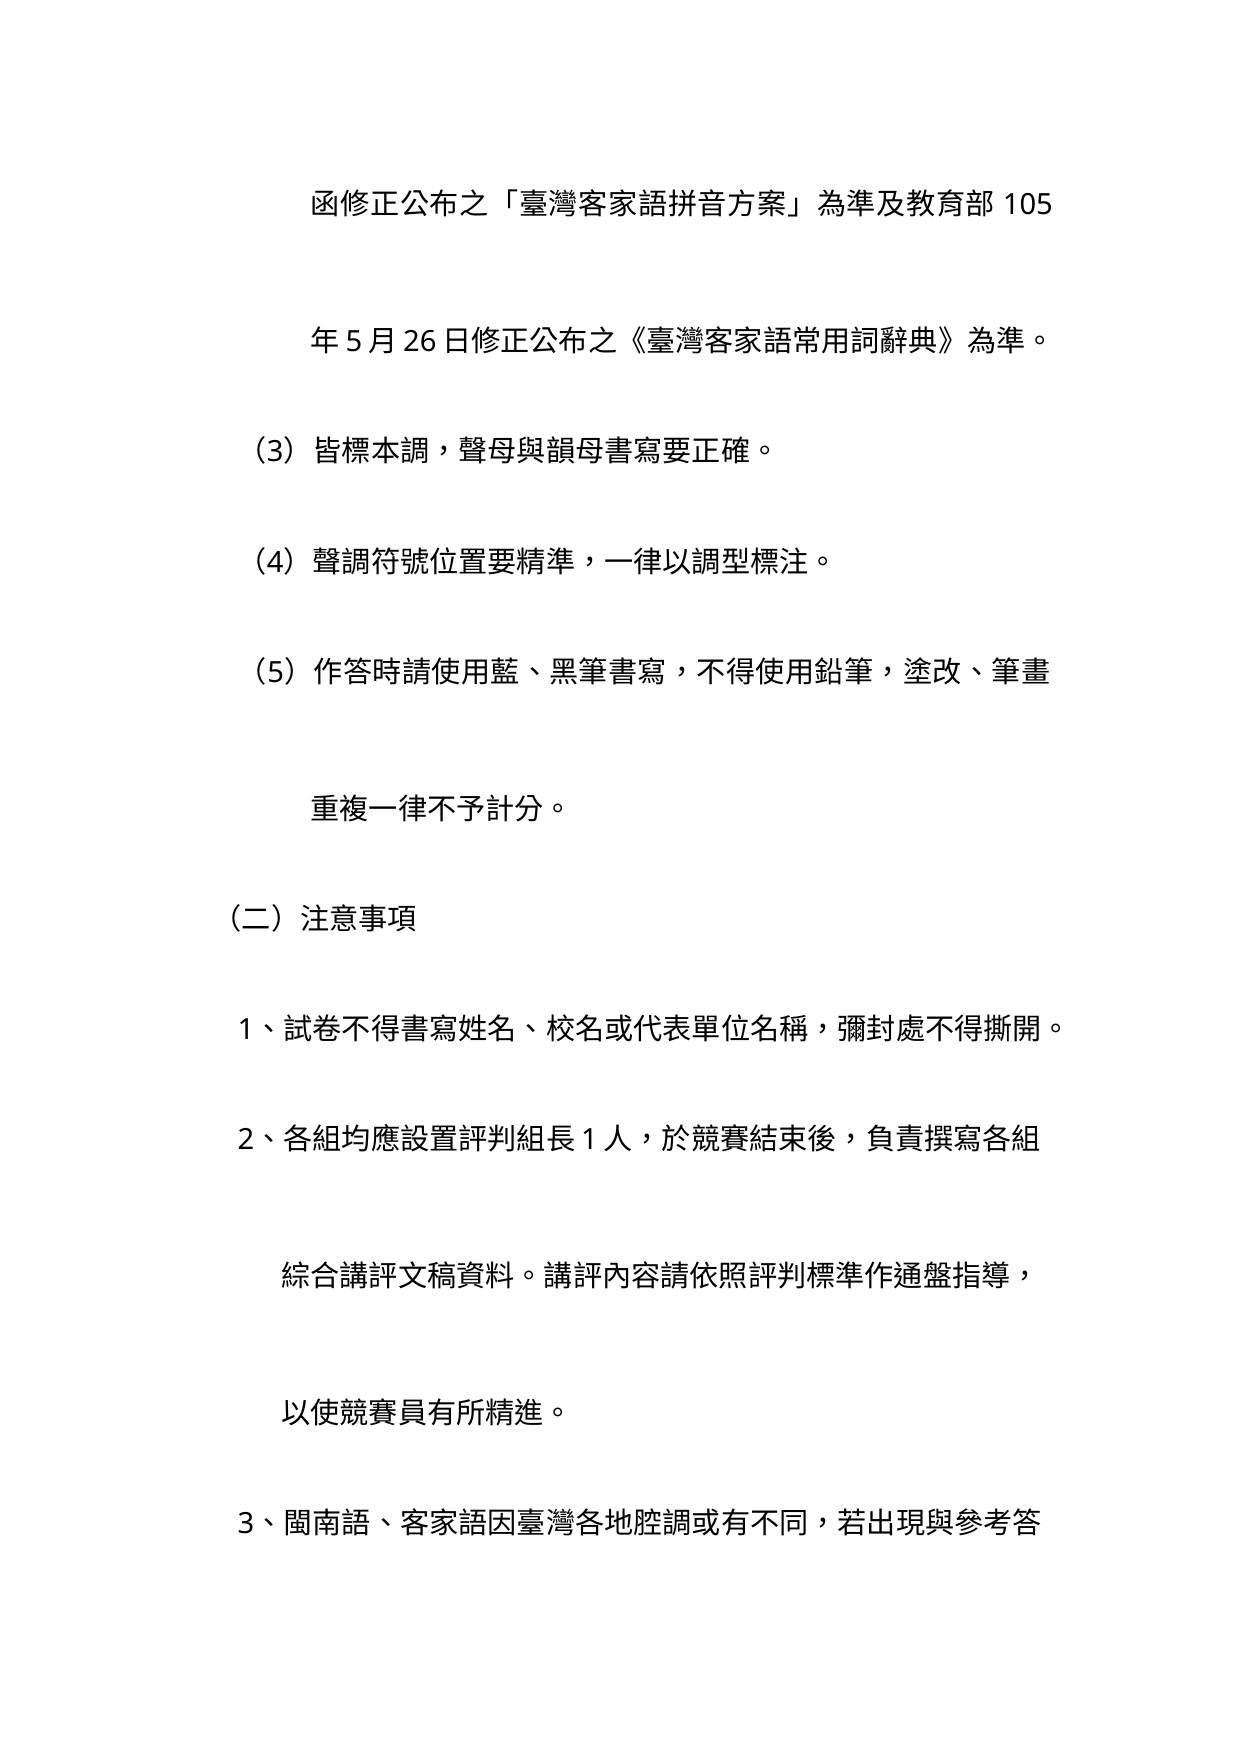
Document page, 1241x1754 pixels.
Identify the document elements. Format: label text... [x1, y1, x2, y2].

text （4）聲調符號位置要精準，一律以調型標注。 [237, 522, 1053, 597]
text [237, 1484, 1053, 1559]
text （二）注意事項 [212, 879, 1053, 954]
text （3）皆標本調，聲母與韻母書寫要正確。 [237, 412, 1053, 487]
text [237, 164, 1053, 377]
text 2、各組均應設置評判組長1人，於競賽結束後，負責撰寫各組綜合講評文稿資料。講評內容請依照評判標準作通盤指導，以使競賽員有所精進。 [237, 1099, 1053, 1449]
text 1、試卷不得書寫姓名、校名或代表單位名稱，彌封處不得撕開。 [237, 989, 1053, 1064]
text （5）作答時請使用藍、黑筆書寫，不得使用鉛筆，塗改、筆畫重複一律不予計分。 [237, 632, 1053, 844]
